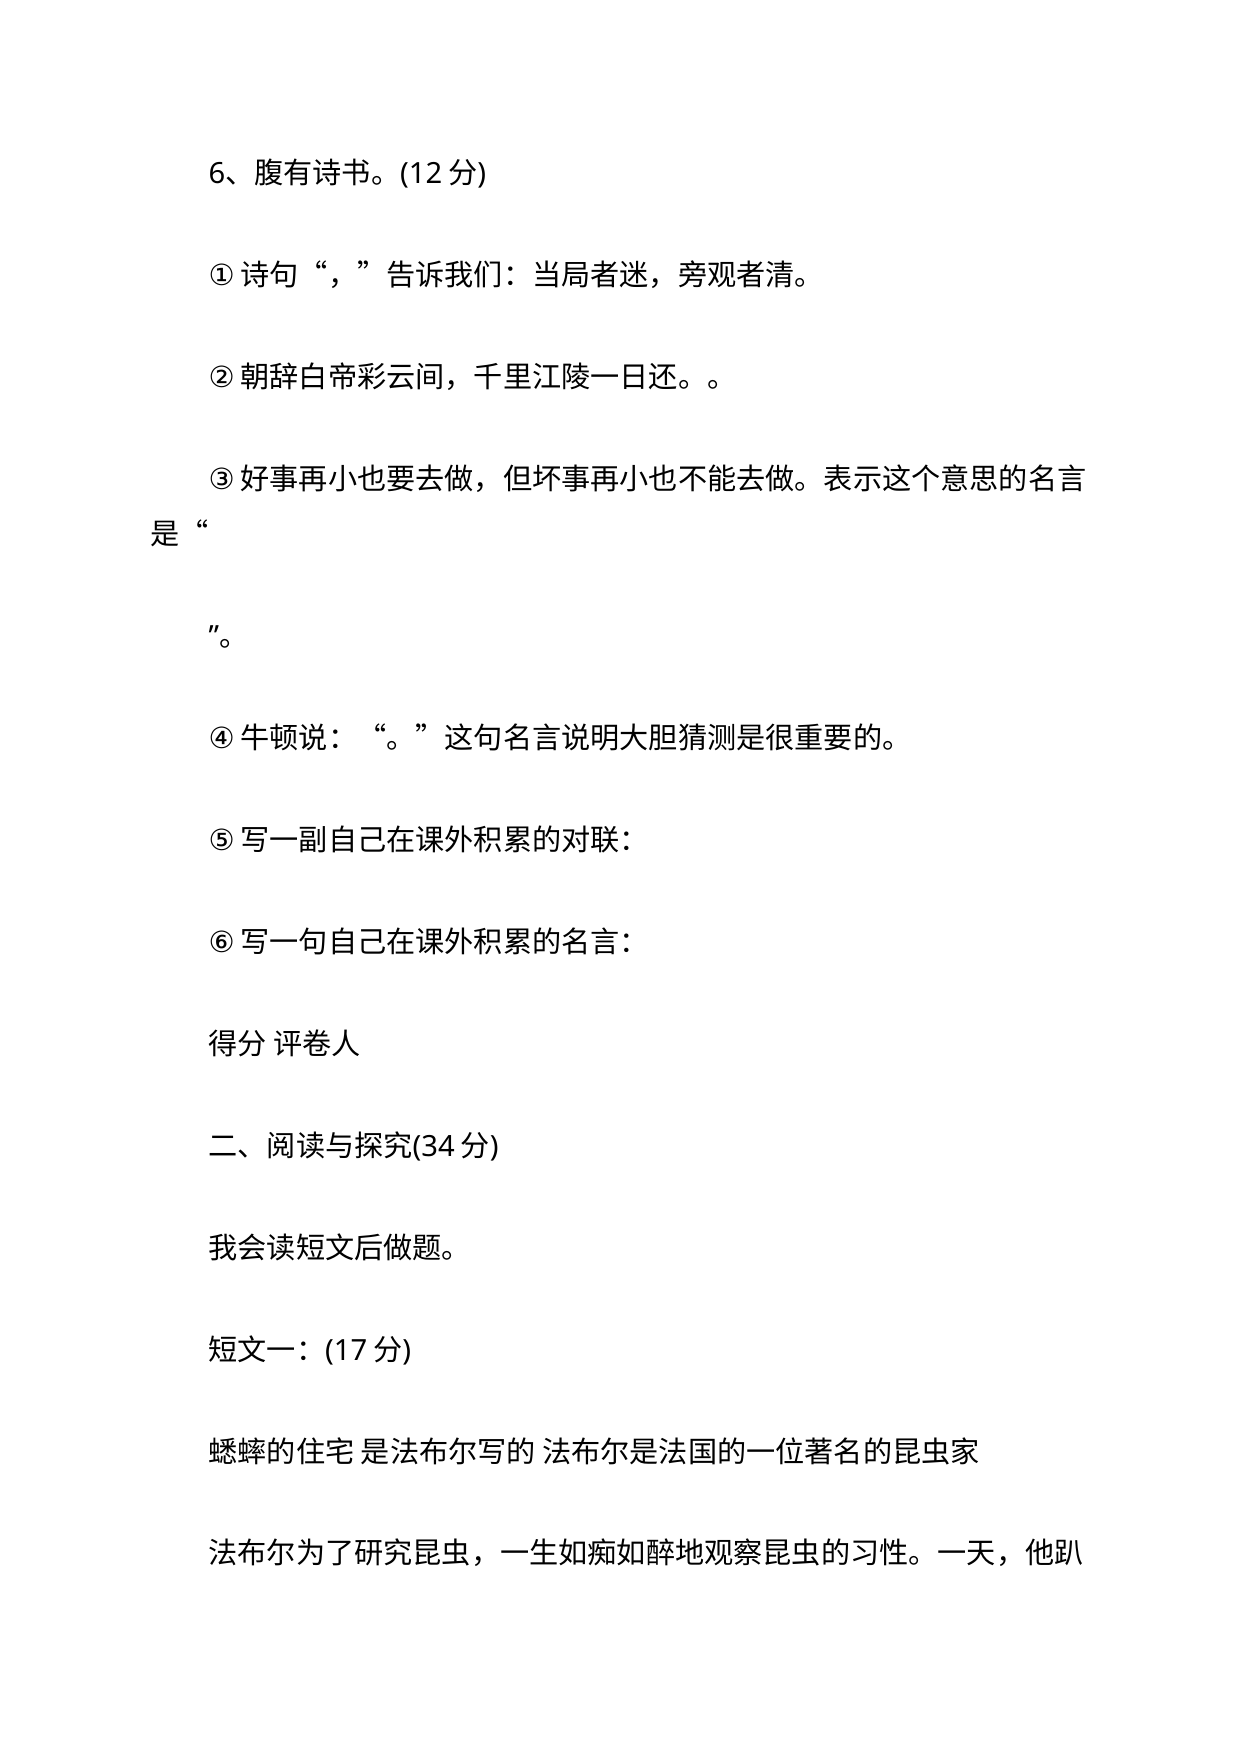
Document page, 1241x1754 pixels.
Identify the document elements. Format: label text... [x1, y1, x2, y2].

text ”。 [150, 613, 1090, 655]
text 得分 评卷人 [150, 1021, 1090, 1063]
text ②朝辞白帝彩云间，千里江陵一日还。。 [150, 354, 1090, 396]
text ⑤写一副自己在课外积累的对联： [150, 817, 1090, 859]
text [150, 1530, 1090, 1572]
text 短文一：(17分) [150, 1326, 1090, 1368]
text ③好事再小也要去做，但坏事再小也不能去做。表示这个意思的名言是“ [150, 456, 1090, 553]
text 我会读短文后做题。 [150, 1224, 1090, 1267]
text 蟋蟀的住宅 是法布尔写的 法布尔是法国的一位著名的昆虫家 [150, 1428, 1090, 1470]
text 二、阅读与探究(34分) [150, 1122, 1090, 1165]
text ①诗句“，”告诉我们：当局者迷，旁观者清。 [150, 252, 1090, 294]
text ⑥写一句自己在课外积累的名言： [150, 919, 1090, 961]
text 6、腹有诗书。(12分) [150, 150, 1090, 192]
text ④牛顿说：“。”这句名言说明大胆猜测是很重要的。 [150, 715, 1090, 757]
